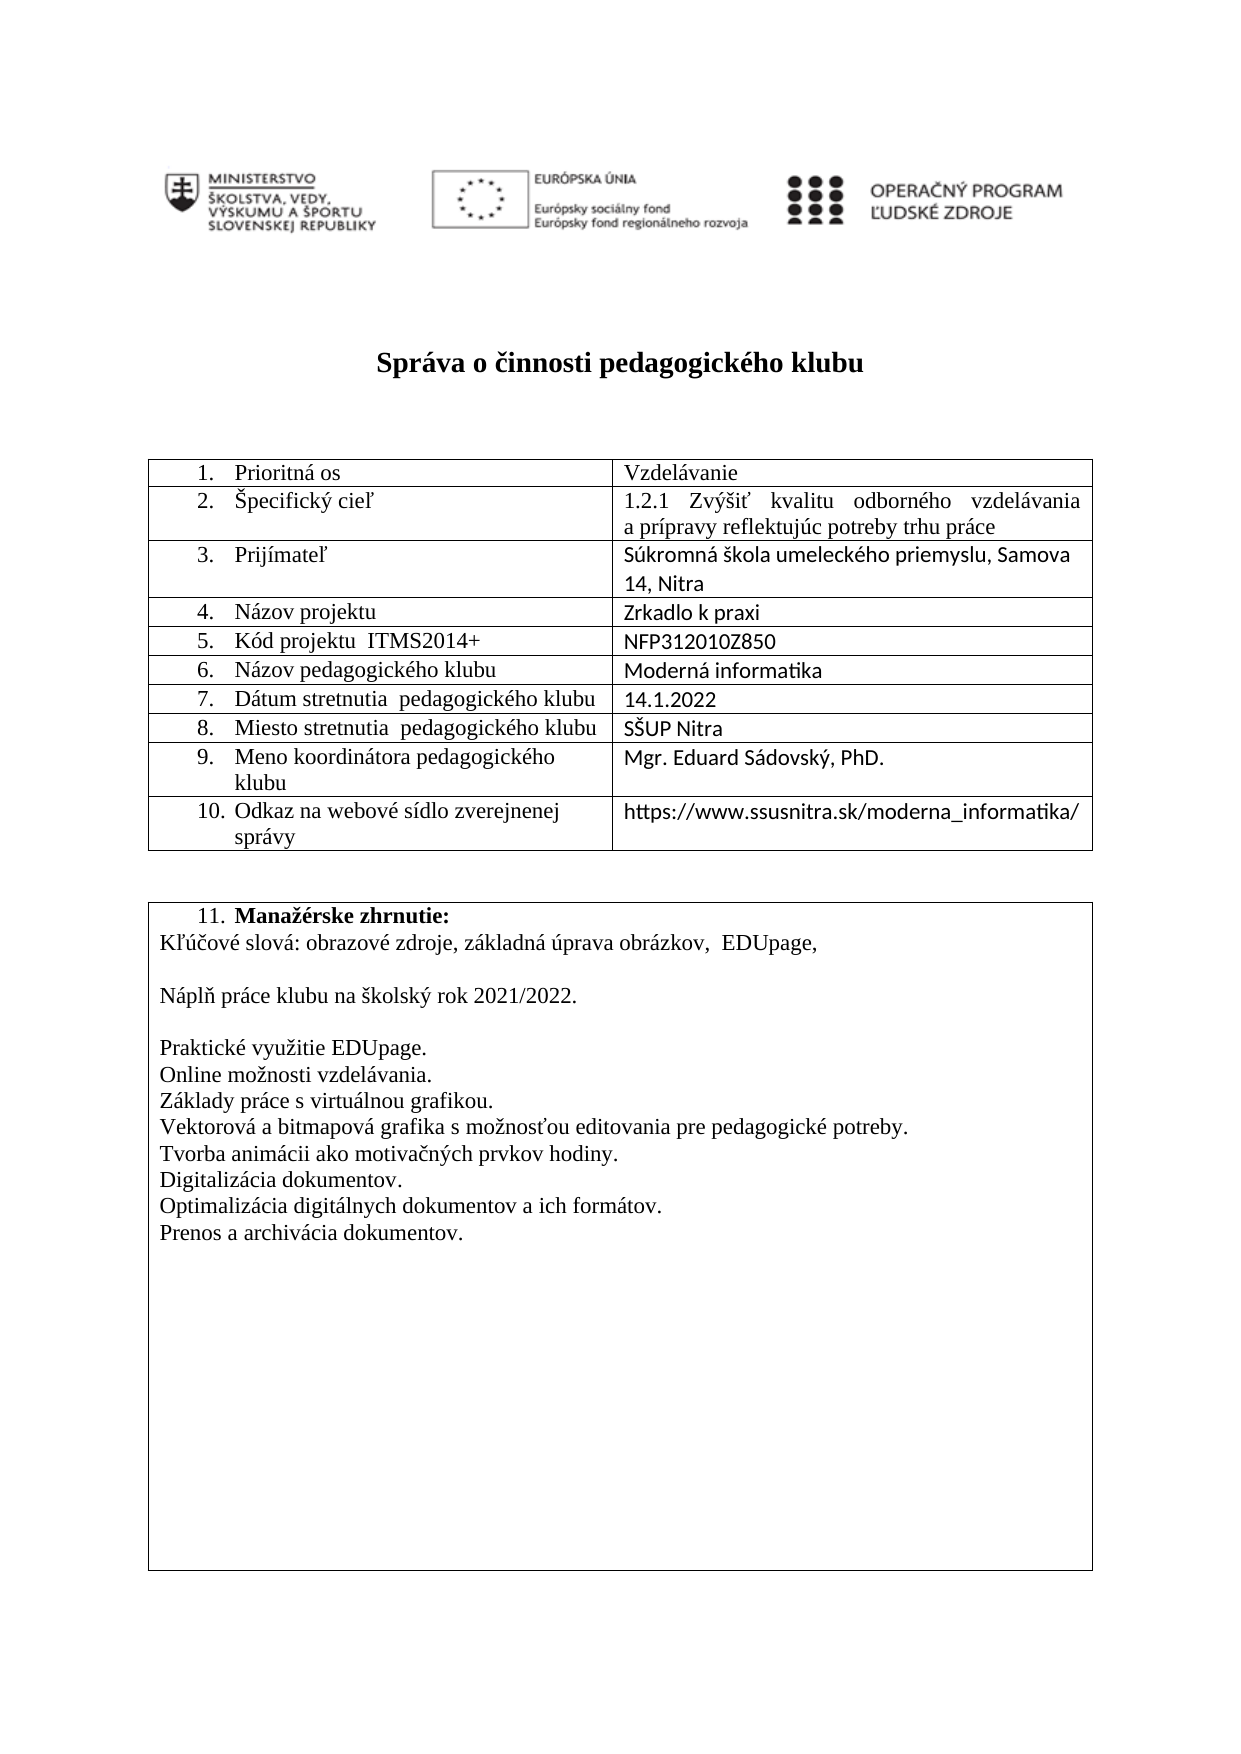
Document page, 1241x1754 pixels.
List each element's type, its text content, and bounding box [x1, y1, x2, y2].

table_cell Súkromná škola umeleckého priemyslu, Samova 14, Nitra [613, 541, 1092, 597]
table_cell 14.1.2022 [613, 685, 1092, 713]
table_cell Prijímateľ [149, 541, 612, 597]
table_cell Názov pedagogického klubu [149, 656, 612, 684]
table_header Vzdelávanie [613, 460, 1092, 486]
table_cell https://www.ssusnitra.sk/moderna_informatika/ [613, 797, 1092, 849]
table_cell Kód projektu ITMS2014+ [149, 627, 612, 655]
text Správa o činnosti pedagogického klubu [148, 345, 1093, 379]
table_cell Mgr. Eduard Sádovský, PhD. [613, 743, 1092, 796]
table_cell NFP312010Z850 [613, 627, 1092, 655]
table_cell SŠUP Nitra [613, 714, 1092, 742]
table_cell Zrkadlo k praxi [613, 598, 1092, 626]
table_cell Dátum stretnutia pedagogického klubu [149, 685, 612, 713]
table_cell Meno koordinátora pedagogického klubu [149, 743, 612, 796]
table_cell Špecifický cieľ [149, 487, 612, 539]
table_cell Odkaz na webové sídlo zverejnenej správy [149, 797, 612, 849]
table_cell Moderná informatika [613, 656, 1092, 684]
table_cell Názov projektu [149, 598, 612, 626]
picture [147, 147, 1092, 267]
table_header Prioritná os [149, 460, 612, 486]
table_header Manažérske zhrnutie: Kľúčové slová: obrazové zdroje, základná úprava obrázkov, EDUpage, Náplň práce klubu na školský rok 2021/2022. Praktické využitie EDUpage. Online možnosti vzdelávania. Základy práce s virtuálnou grafikou. Vektorová a bitmapová grafika s možnosťou editovania pre pedagogické potreby. Tvorba animácii ako motivačných prvkov hodiny. Digitalizácia dokumentov. Optimalizácia digitálnych dokumentov a ich formátov. Prenos a archivácia dokumentov. [149, 903, 1092, 1570]
table_cell 1.2.1 Zvýšiť kvalitu odborného vzdelávania a prípravy reflektujúc potreby trhu práce [613, 487, 1092, 539]
table_cell Miesto stretnutia pedagogického klubu [149, 714, 612, 742]
